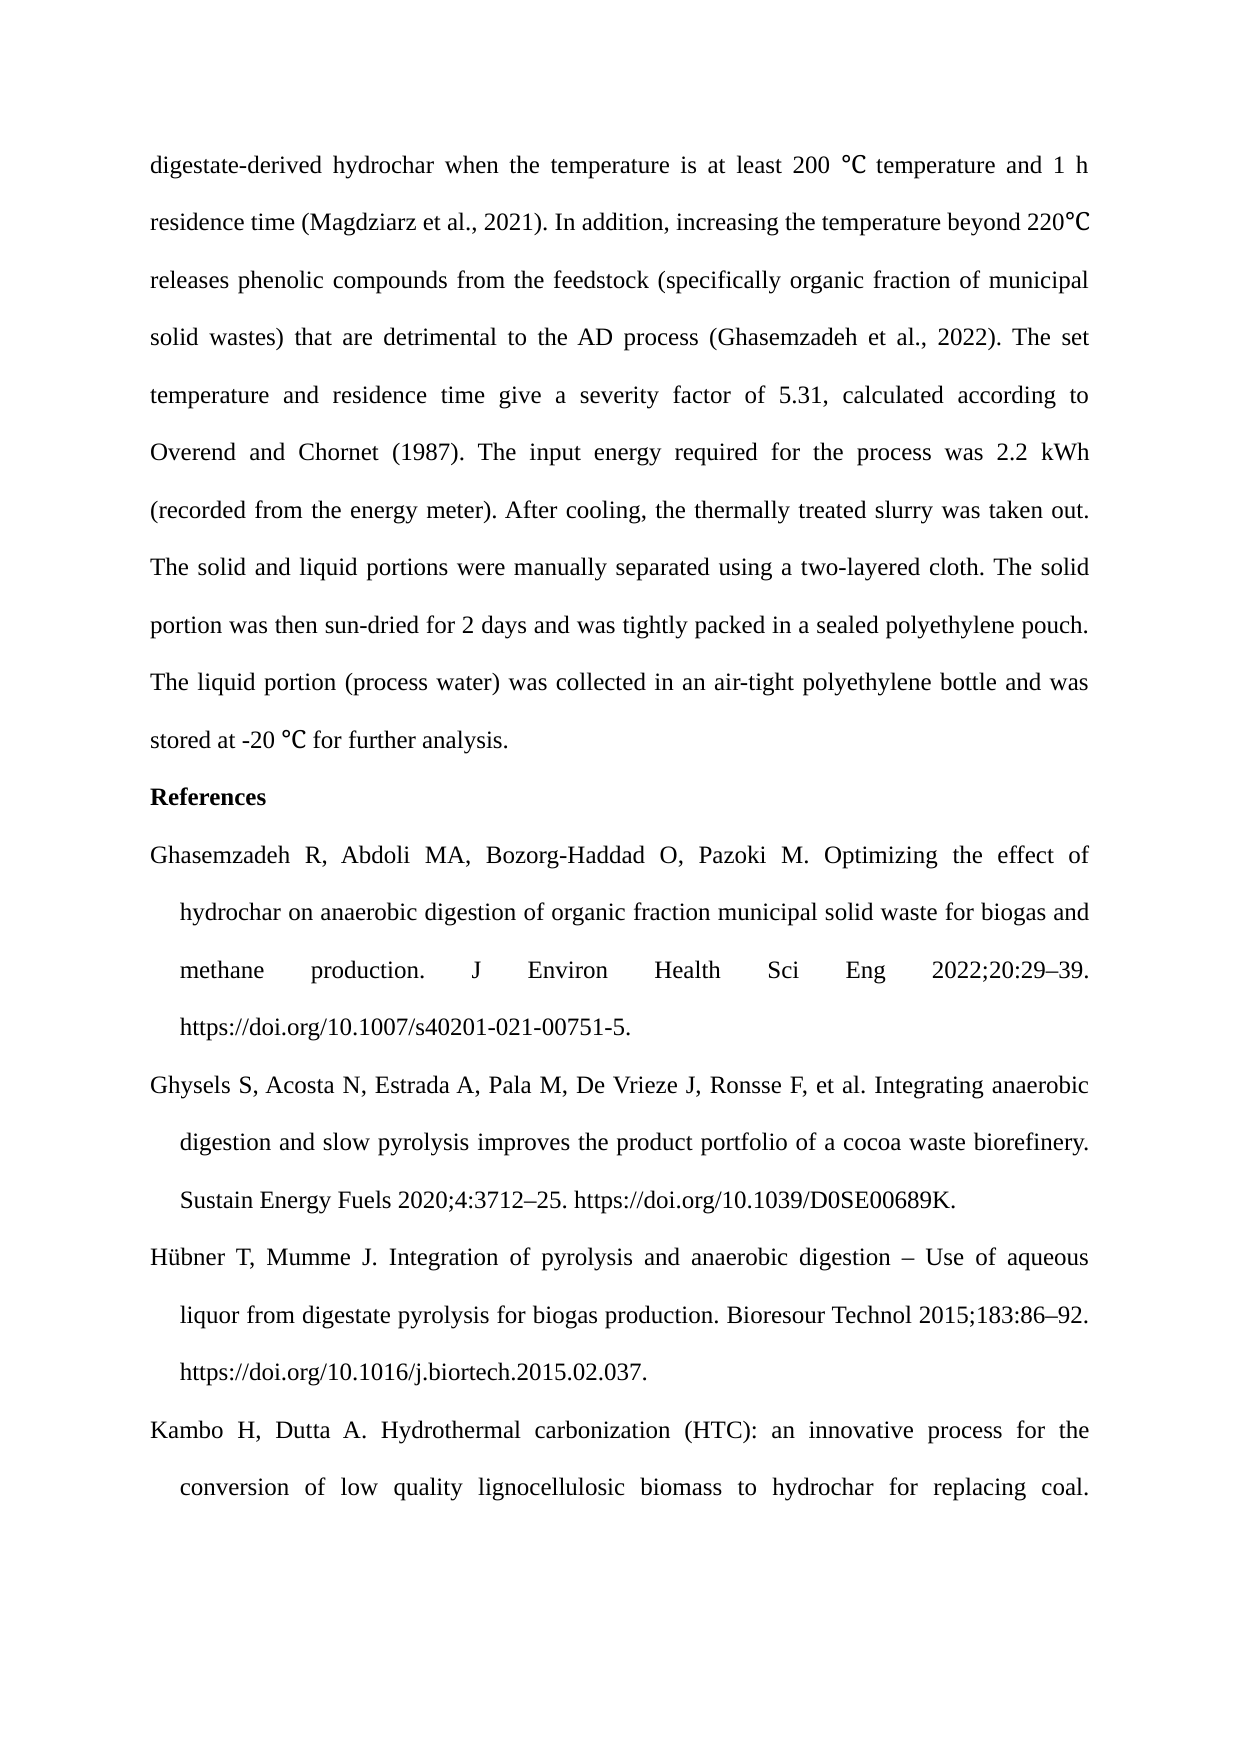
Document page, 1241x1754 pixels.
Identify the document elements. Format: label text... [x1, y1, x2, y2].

text Ghasemzadeh R, Abdoli MA, Bozorg-Haddad O, Pazoki M. Optimizing the effect of hydrochar on anaerobic digestion of organic fraction municipal solid waste for biogas and methane production. J Environ Health Sci Eng 2022;20:29–39. https://doi.org/10.1007/s40201-021-00751-5. [150, 840, 1090, 1041]
text References [150, 782, 1090, 811]
text Hübner T, Mumme J. Integration of pyrolysis and anaerobic digestion – Use of aqueous liquor from digestate pyrolysis for biogas production. Bioresour Technol 2015;183:86–92. https://doi.org/10.1016/j.biortech.2015.02.037. [150, 1242, 1090, 1386]
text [150, 150, 1090, 754]
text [150, 1415, 1090, 1501]
text Ghysels S, Acosta N, Estrada A, Pala M, De Vrieze J, Ronsse F, et al. Integrating anaerobic digestion and slow pyrolysis improves the product portfolio of a cocoa waste biorefinery. Sustain Energy Fuels 2020;4:3712–25. https://doi.org/10.1039/D0SE00689K. [150, 1070, 1090, 1214]
